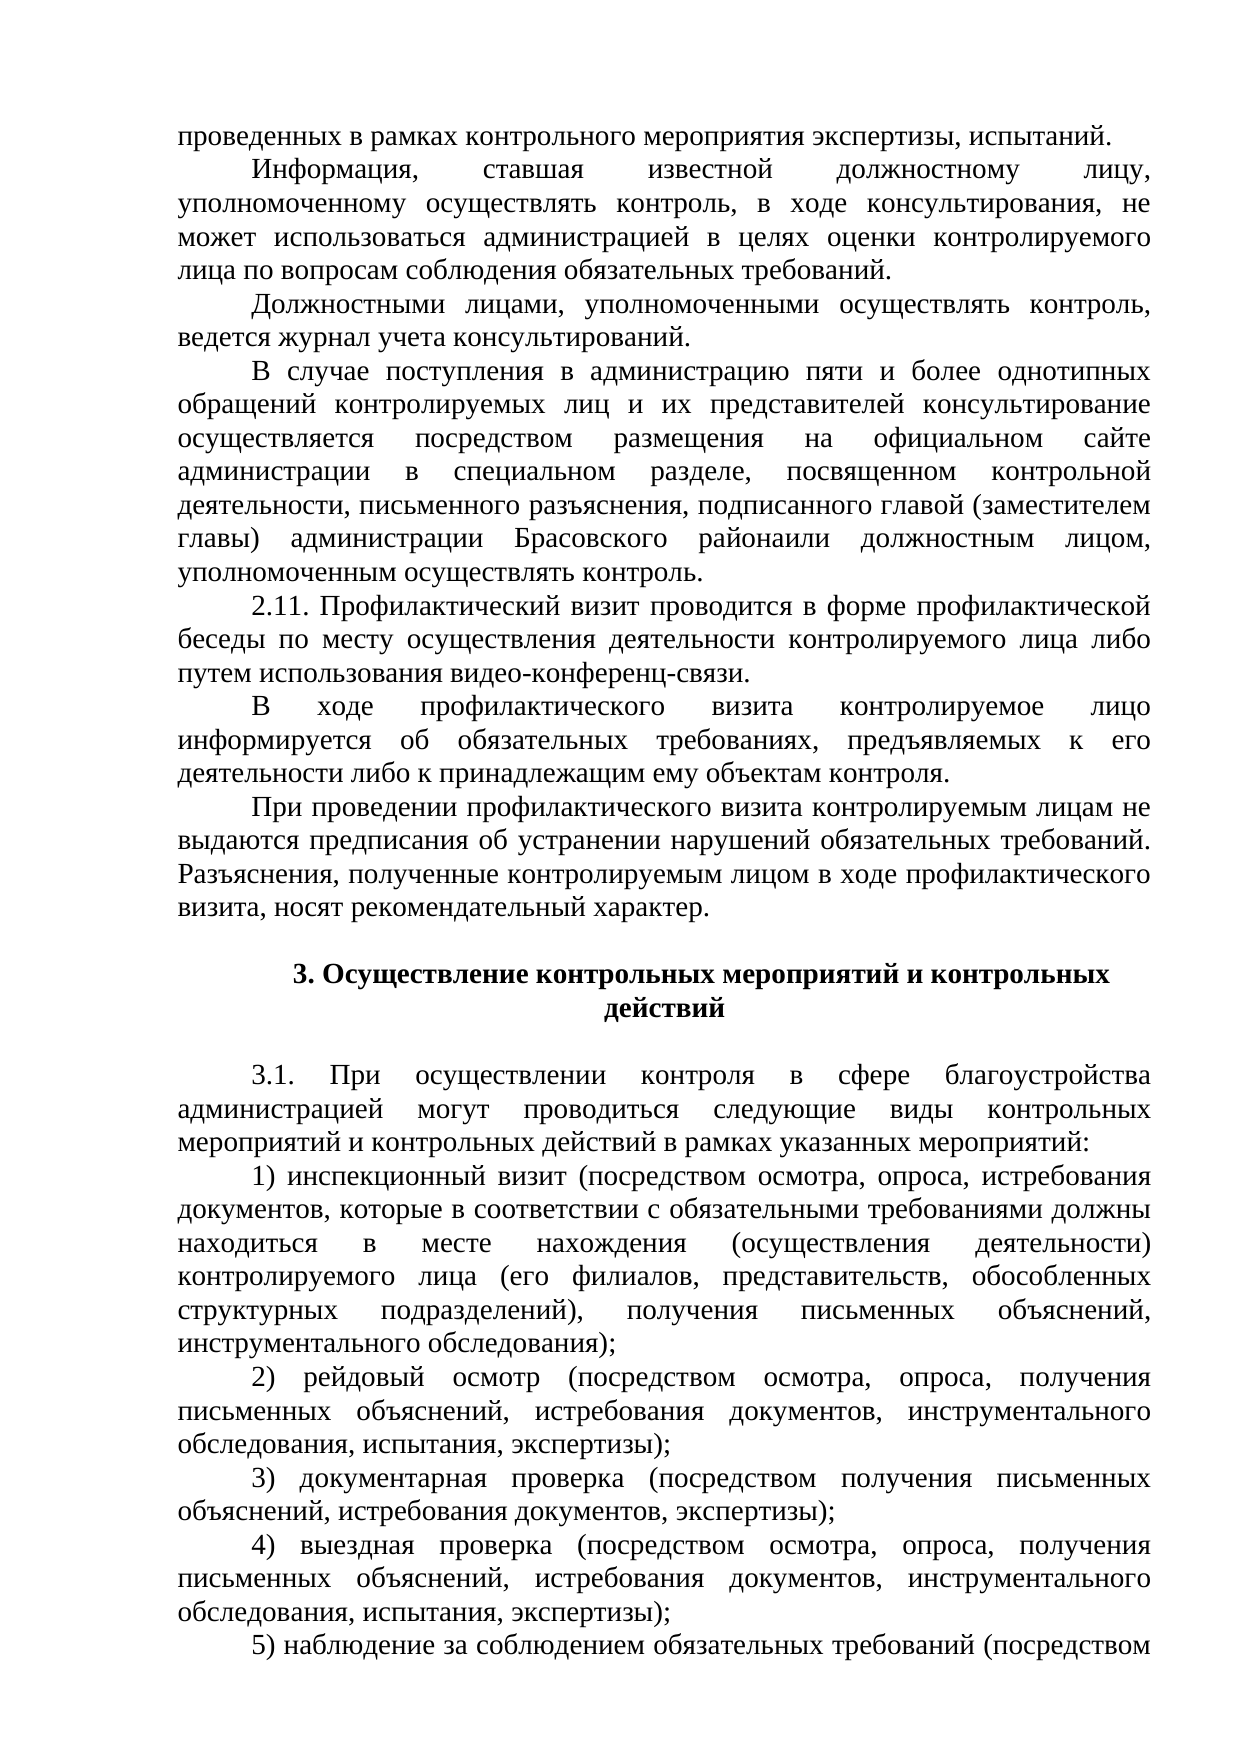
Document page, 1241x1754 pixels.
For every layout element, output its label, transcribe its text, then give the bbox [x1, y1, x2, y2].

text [177, 118, 1152, 152]
text 3. Осуществление контрольных мероприятий и контрольных действий [177, 957, 1152, 1024]
text 4) выездная проверка (посредством осмотра, опроса, получения письменных объяснений, истребования документов, инструментального обследования, испытания, экспертизы); [177, 1527, 1152, 1627]
text Информация, ставшая известной должностному лицу, уполномоченному осуществлять контроль, в ходе консультирования, не может использоваться администрацией в целях оценки контролируемого лица по вопросам соблюдения обязательных требований. [177, 152, 1152, 286]
text В случае поступления в администрацию пяти и более однотипных обращений контролируемых лиц и их представителей консультирование осуществляется посредством размещения на официальном сайте администрации в специальном разделе, посвященном контрольной деятельности, письменного разъяснения, подписанного главой (заместителем главы) администрации Брасовского районаили должностным лицом, уполномоченным осуществлять контроль. [177, 353, 1152, 588]
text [177, 1627, 1152, 1661]
text 2) рейдовый осмотр (посредством осмотра, опроса, получения письменных объяснений, истребования документов, инструментального обследования, испытания, экспертизы); [177, 1359, 1152, 1460]
text 3.1. При осуществлении контроля в сфере благоустройства администрацией могут проводиться следующие виды контрольных мероприятий и контрольных действий в рамках указанных мероприятий: [177, 1057, 1152, 1158]
text В ходе профилактического визита контролируемое лицо информируется об обязательных требованиях, предъявляемых к его деятельности либо к принадлежащим ему объектам контроля. [177, 688, 1152, 789]
text 2.11. Профилактический визит проводится в форме профилактической беседы по месту осуществления деятельности контролируемого лица либо путем использования видео-конференц-связи. [177, 588, 1152, 688]
text 1) инспекционный визит (посредством осмотра, опроса, истребования документов, которые в соответствии с обязательными требованиями должны находиться в месте нахождения (осуществления деятельности) контролируемого лица (его филиалов, представительств, обособленных структурных подразделений), получения письменных объяснений, инструментального обследования); [177, 1158, 1152, 1359]
text 3) документарная проверка (посредством получения письменных объяснений, истребования документов, экспертизы); [177, 1460, 1152, 1527]
text При проведении профилактического визита контролируемым лицам не выдаются предписания об устранении нарушений обязательных требований. Разъяснения, полученные контролируемым лицом в ходе профилактического визита, носят рекомендательный характер. [177, 789, 1152, 923]
text Должностными лицами, уполномоченными осуществлять контроль, ведется журнал учета консультирований. [177, 286, 1152, 353]
